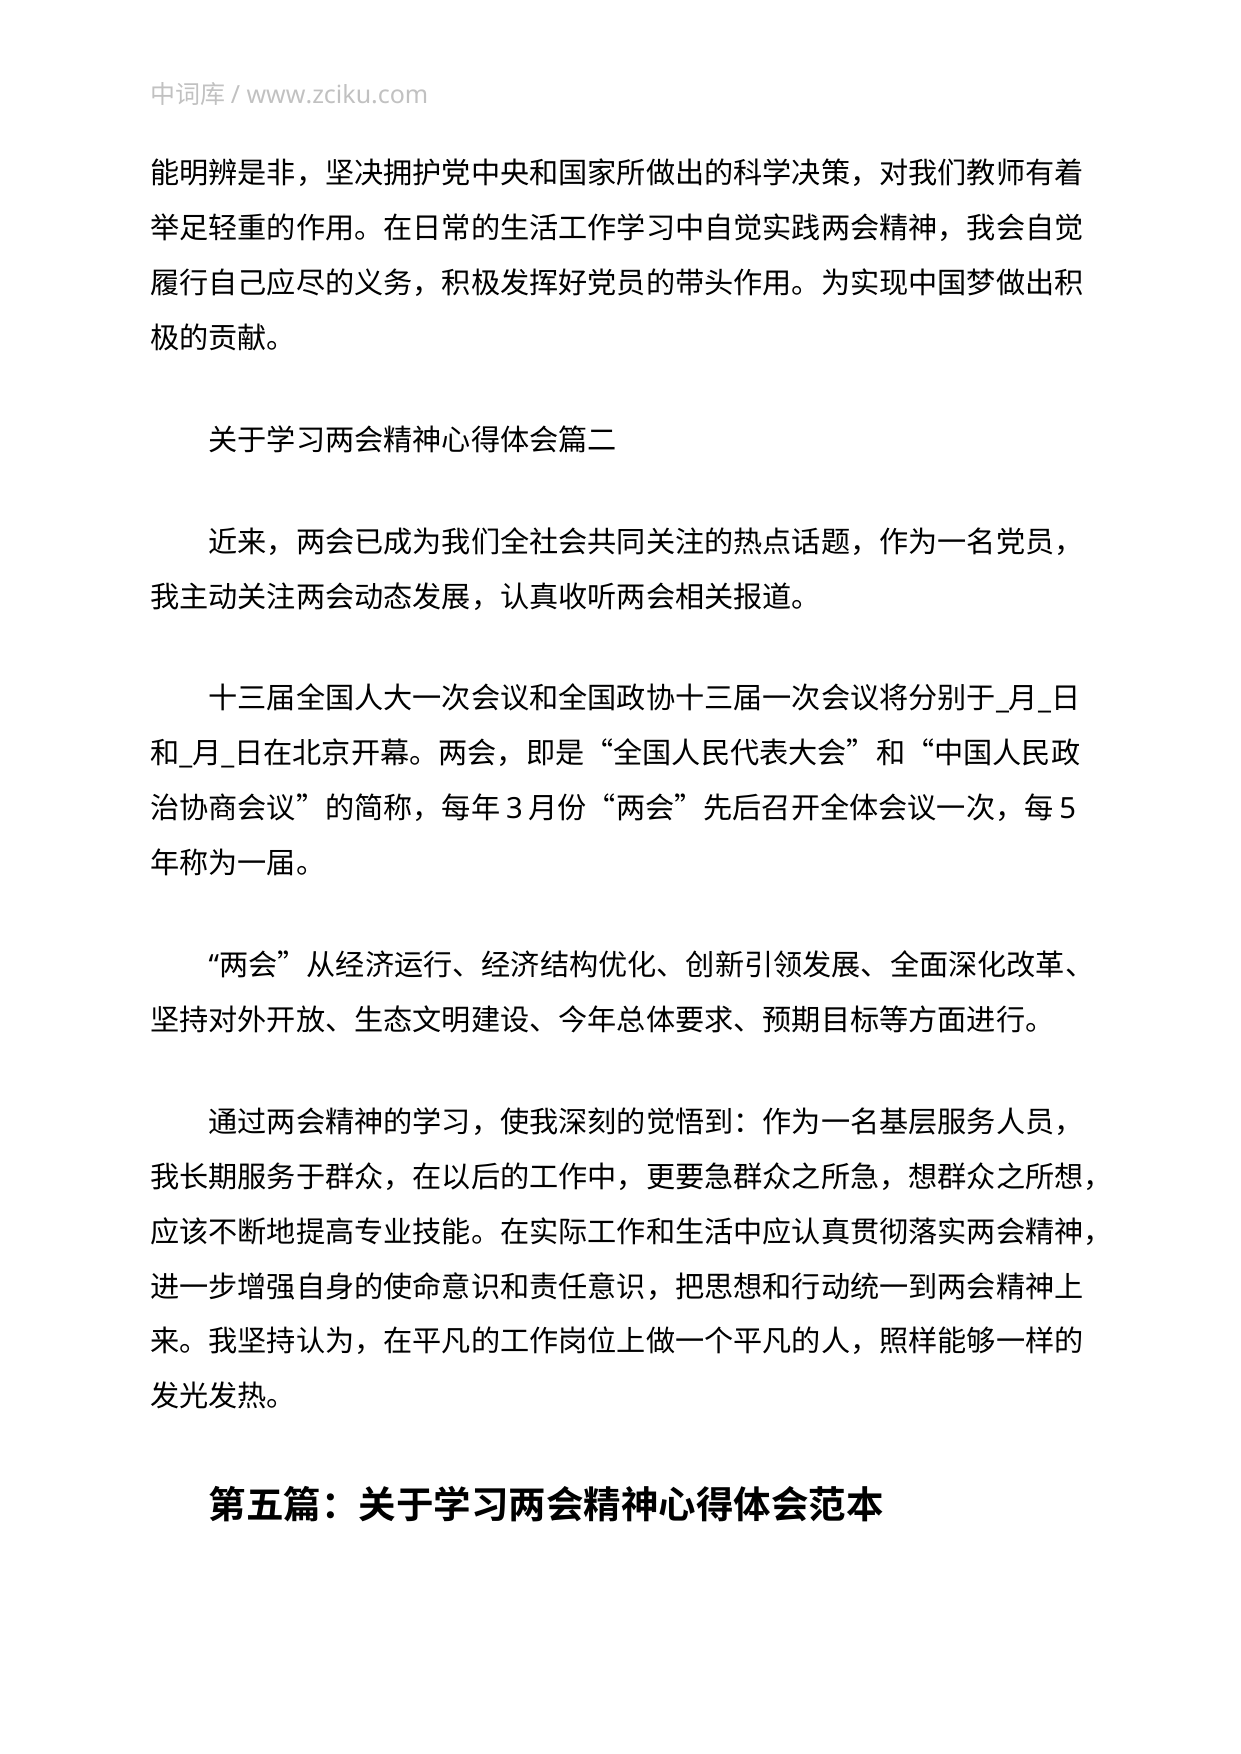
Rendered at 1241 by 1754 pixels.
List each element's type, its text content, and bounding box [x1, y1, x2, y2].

text “两会”从经济运行、经济结构优化、创新引领发展、全面深化改革、坚持对外开放、生态文明建设、今年总体要求、预期目标等方面进行。 [150, 942, 1090, 1039]
text 十三届全国人大一次会议和全国政协十三届一次会议将分别于_月_日和_月_日在北京开幕。两会，即是“全国人民代表大会”和“中国人民政治协商会议”的简称，每年3月份“两会”先后召开全体会议一次，每5年称为一届。 [150, 675, 1090, 882]
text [150, 150, 1090, 357]
text 第五篇：关于学习两会精神心得体会范本 [150, 1475, 1090, 1529]
text 关于学习两会精神心得体会篇二 [150, 416, 1090, 459]
text 通过两会精神的学习，使我深刻的觉悟到：作为一名基层服务人员，我长期服务于群众，在以后的工作中，更要急群众之所急，想群众之所想，应该不断地提高专业技能。在实际工作和生活中应认真贯彻落实两会精神，进一步增强自身的使命意识和责任意识，把思想和行动统一到两会精神上来。我坚持认为，在平凡的工作岗位上做一个平凡的人，照样能够一样的发光发热。 [150, 1098, 1090, 1415]
text 近来，两会已成为我们全社会共同关注的热点话题，作为一名党员，我主动关注两会动态发展，认真收听两会相关报道。 [150, 518, 1090, 615]
